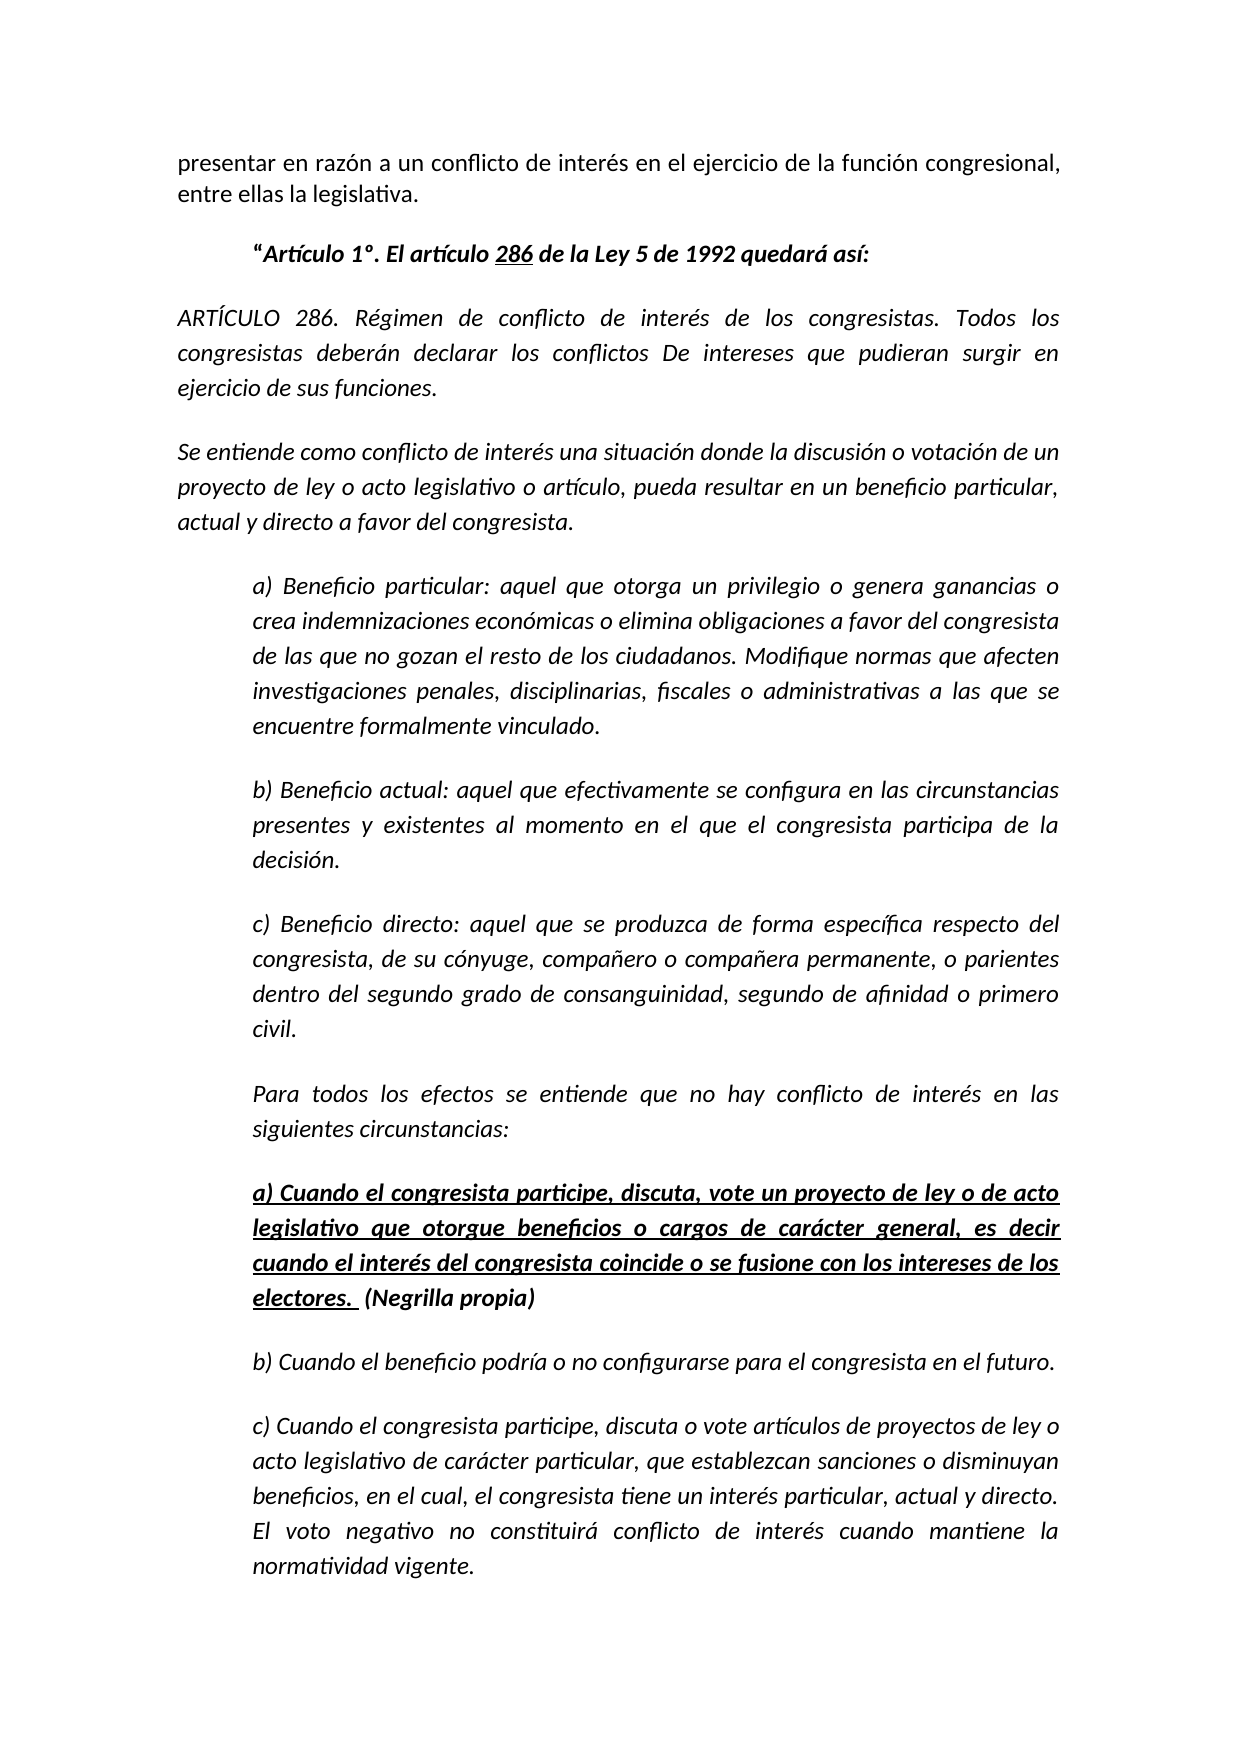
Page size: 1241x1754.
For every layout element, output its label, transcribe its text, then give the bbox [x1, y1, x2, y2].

text c) Beneficio directo: aquel que se produzca de forma específica respecto del congresista, de su cónyuge, compañero o compañera permanente, o parientes dentro del segundo grado de consanguinidad, segundo de afinidad o primero civil. [252, 909, 1063, 1044]
text “Artículo 1º. El artículo 286 de la Ley 5 de 1992 quedará así: [177, 238, 1063, 268]
text a) Beneficio particular: aquel que otorga un privilegio o genera ganancias o crea indemnizaciones económicas o elimina obligaciones a favor del congresista de las que no gozan el resto de los ciudadanos. Modifique normas que afecten investigaciones penales, disciplinarias, fiscales o administrativas a las que se encuentre formalmente vinculado. [252, 570, 1063, 741]
text c) Cuando el congresista participe, discuta o vote artículos de proyectos de ley o acto legislativo de carácter particular, que establezcan sanciones o disminuyan beneficios, en el cual, el congresista tiene un interés particular, actual y directo. El voto negativo no constituirá conflicto de interés cuando mantiene la normatividad vigente. [252, 1410, 1063, 1581]
text Para todos los efectos se entiende que no hay conflicto de interés en las siguientes circunstancias: [252, 1078, 1063, 1143]
text Se entiende como conflicto de interés una situación donde la discusión o votación de un proyecto de ley o acto legislativo o artículo, pueda resultar en un beneficio particular, actual y directo a favor del congresista. [177, 436, 1063, 537]
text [177, 148, 1063, 209]
text b) Cuando el beneficio podría o no configurarse para el congresista en el futuro. [250, 1346, 1063, 1377]
text b) Beneficio actual: aquel que efectivamente se configura en las circunstancias presentes y existentes al momento en el que el congresista participa de la decisión. [252, 774, 1063, 875]
text a) Cuando el congresista participe, discuta, vote un proyecto de ley o de acto legislativo que otorgue beneficios o cargos de carácter general, es decir cuando el interés del congresista coincide o se fusione con los intereses de los electores. (Negrilla propia) [252, 1177, 1063, 1312]
text ARTÍCULO 286. Régimen de conflicto de interés de los congresistas. Todos los congresistas deberán declarar los conflictos De intereses que pudieran surgir en ejercicio de sus funciones. [177, 302, 1063, 402]
